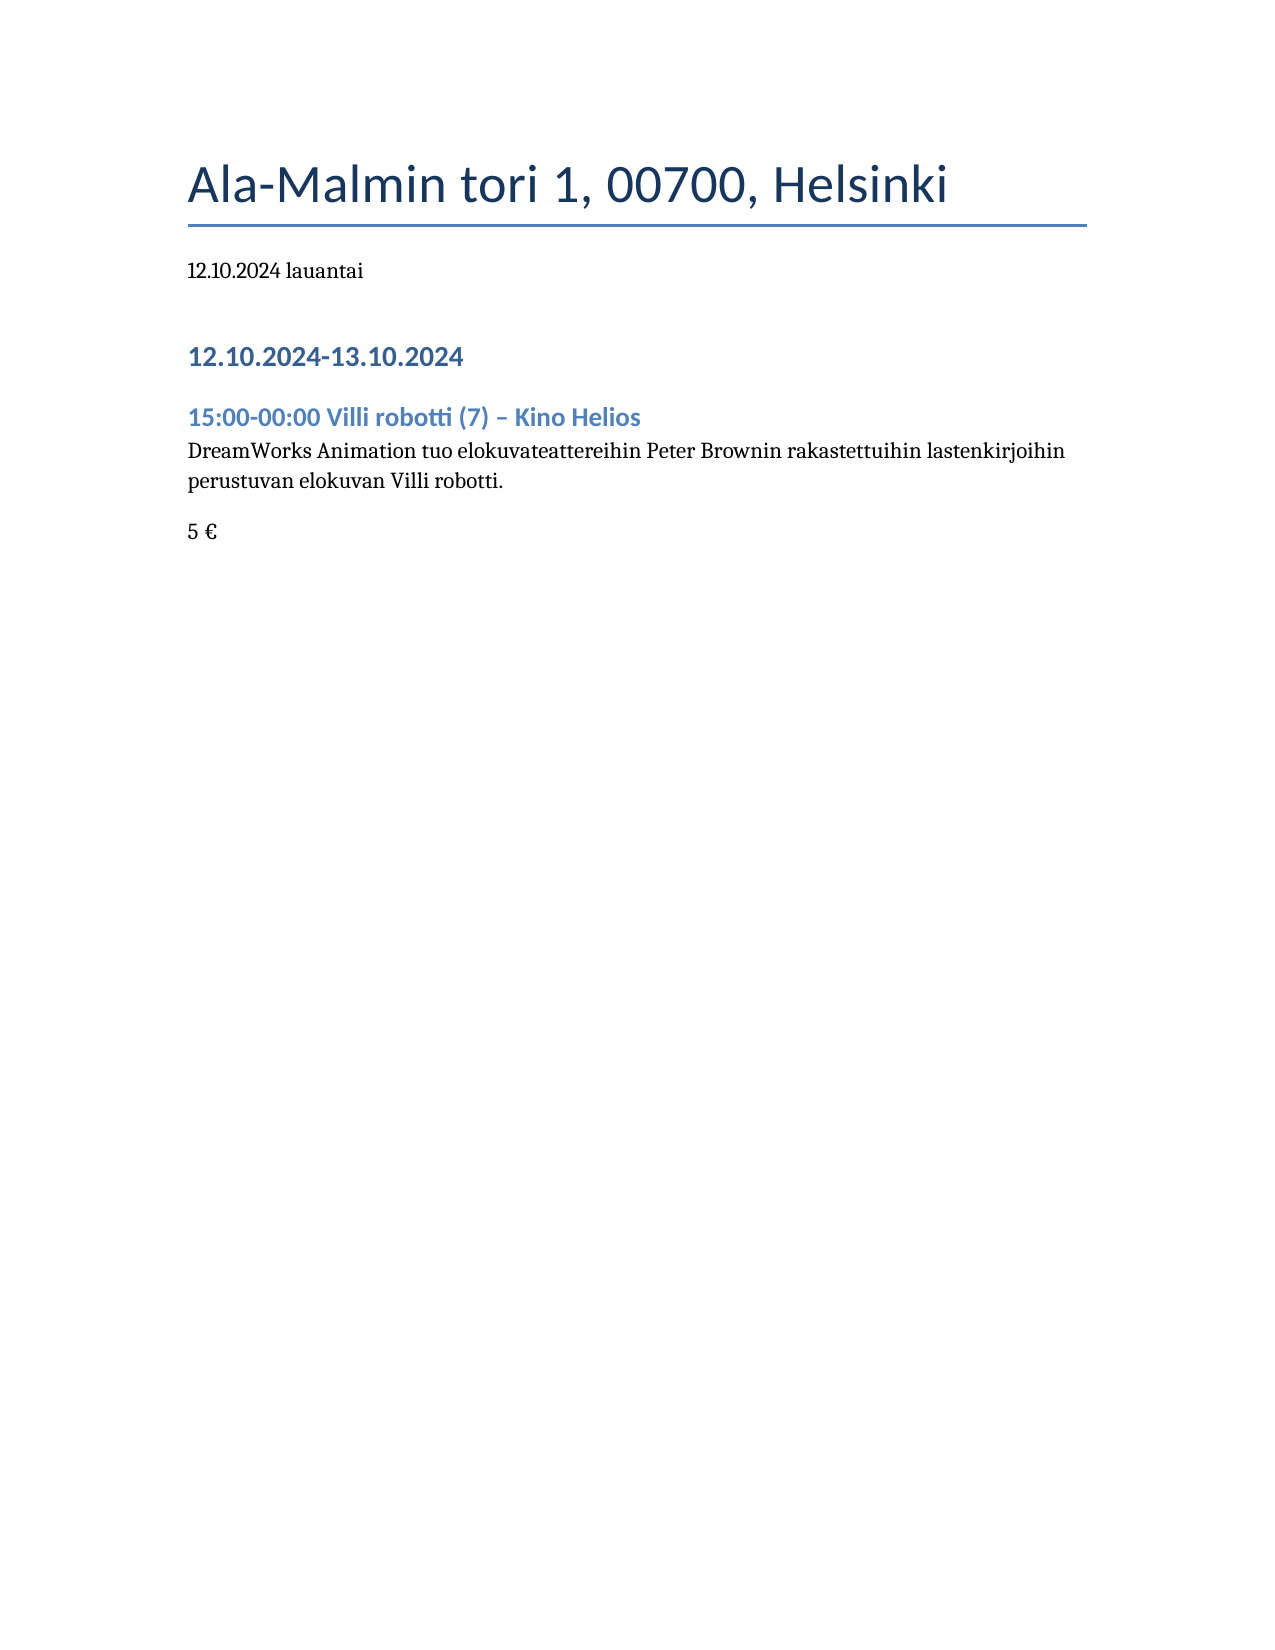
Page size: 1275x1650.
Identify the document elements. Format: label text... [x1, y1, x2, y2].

text 12.10.2024 lauantai [187, 258, 1087, 284]
subtitle 12.10.2024-13.10.2024 [187, 338, 1087, 374]
subtitle 15:00-00:00 Villi robotti (7) – Kino Helios [187, 400, 1087, 433]
text 5 € [187, 519, 1087, 545]
title Ala-Malmin tori 1, 00700, Helsinki [187, 150, 1087, 227]
text DreamWorks Animation tuo elokuvateattereihin Peter Brownin rakastettuihin lastenkirjoihin perustuvan elokuvan Villi robotti. [187, 438, 1087, 494]
